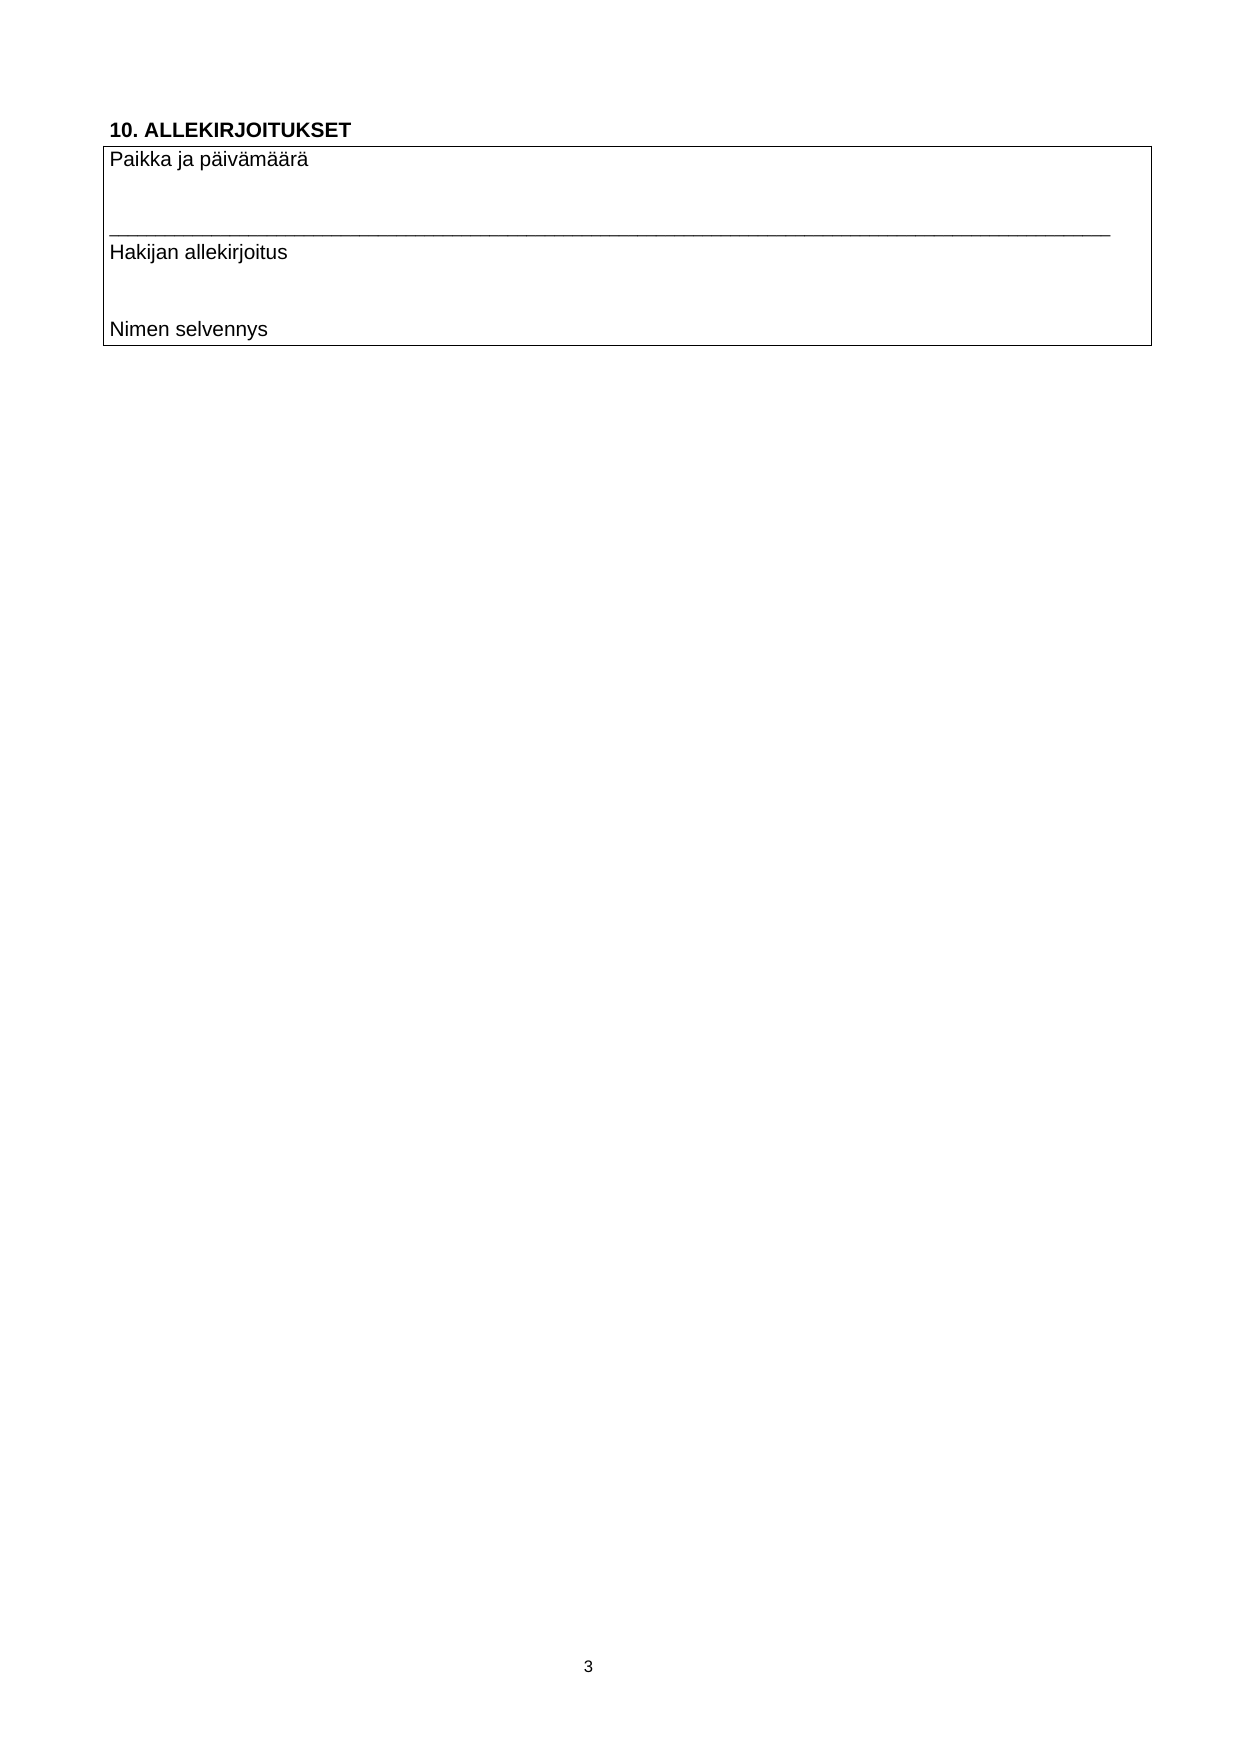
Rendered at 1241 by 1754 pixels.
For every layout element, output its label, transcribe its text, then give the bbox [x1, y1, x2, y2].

table_header 10. ALLEKIRJOITUKSET [103, 87, 1152, 146]
table_cell Paikka ja päivämäärä ____________________________________________________________________________________________________________ Hakijan allekirjoitus Nimen selvennys [104, 147, 1151, 345]
